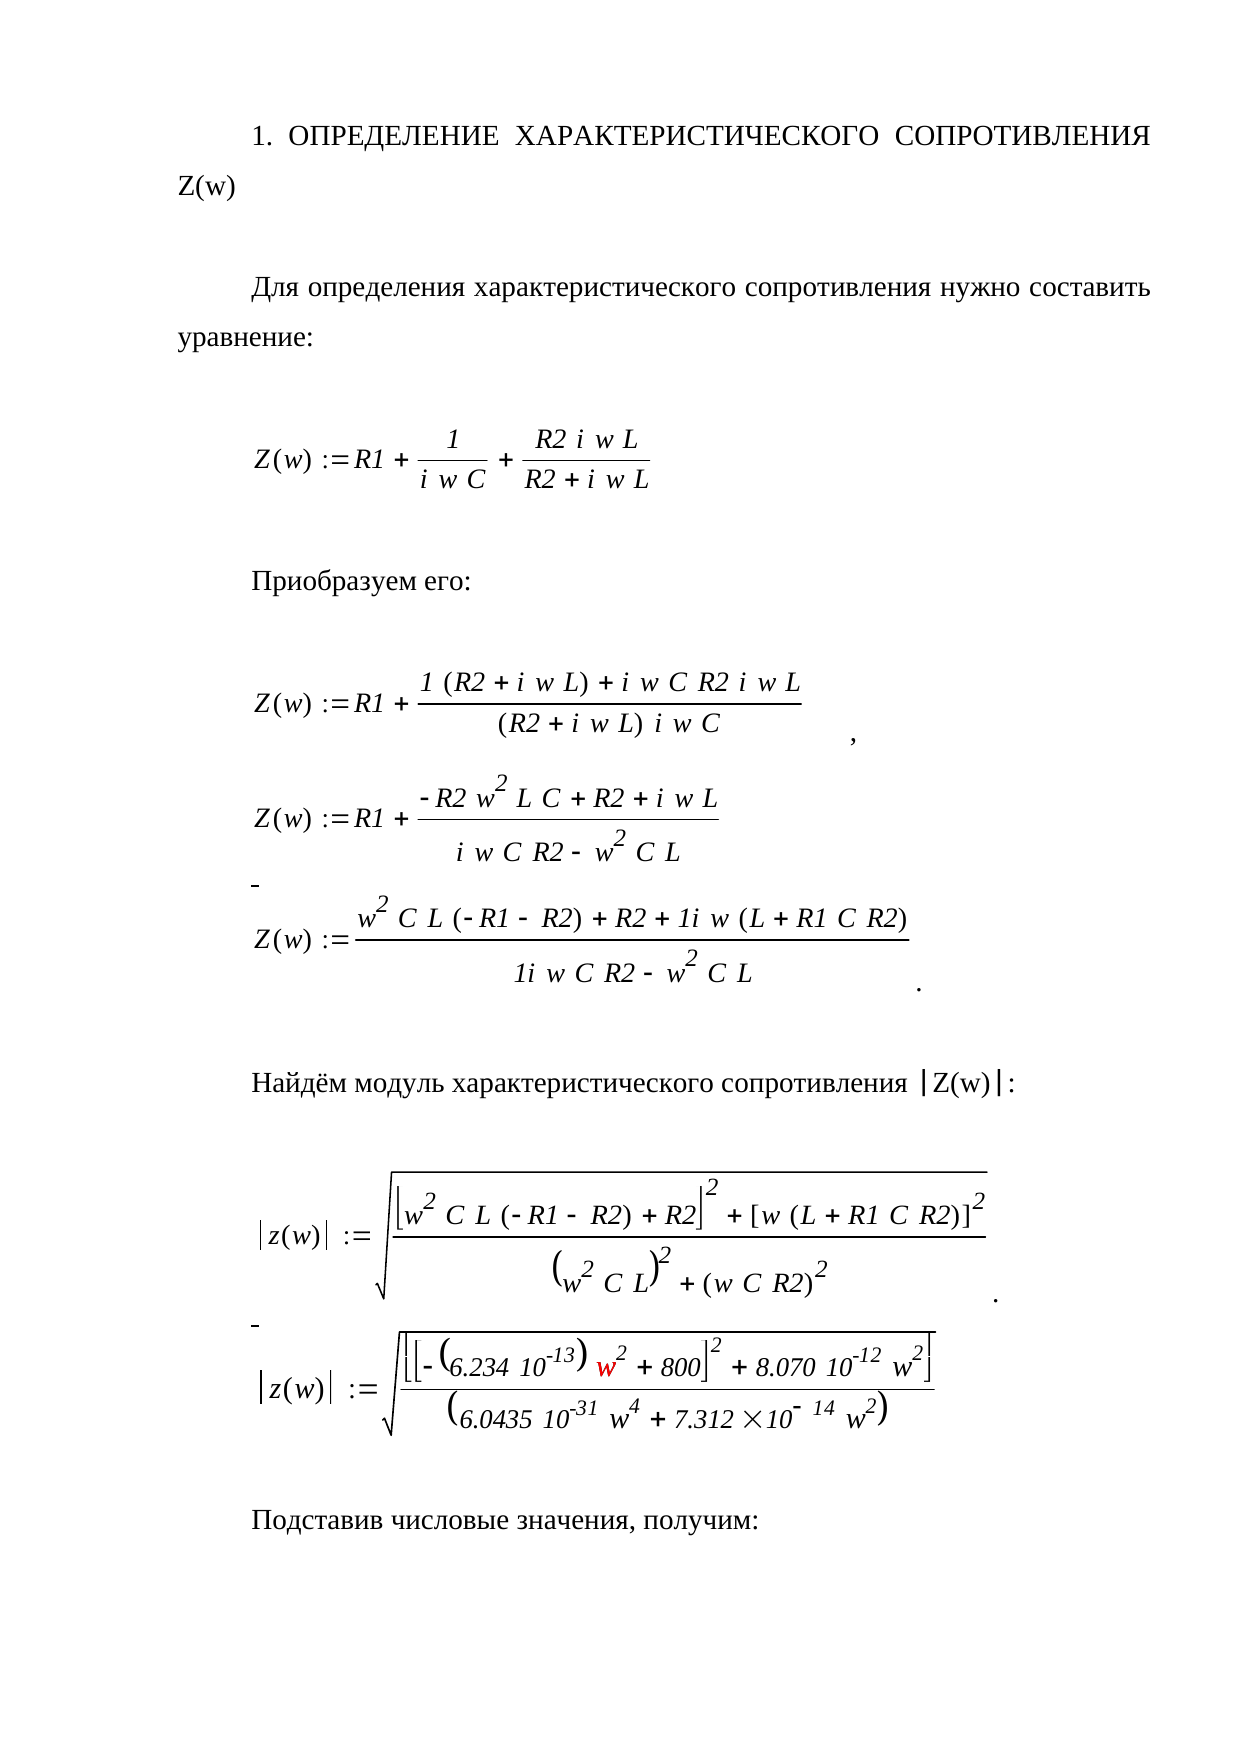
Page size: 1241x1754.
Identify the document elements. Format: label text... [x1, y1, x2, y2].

text 1. ОПРЕДЕЛЕНИЕ ХАРАКТЕРИСТИЧЕСКОГО СОПРОТИВЛЕНИЯ Z(w) [177, 118, 1152, 202]
text Приобразуем его: [177, 563, 1152, 596]
text Найдём модуль характеристического сопротивления Z(w): [177, 1065, 1152, 1099]
text Подставив числовые значения, получим: [177, 1502, 1152, 1536]
text , [177, 663, 1152, 748]
text . [177, 1166, 1152, 1308]
subtitle Для определения характеристического сопротивления нужно составить уравнение: [177, 269, 1152, 353]
text . [177, 886, 1152, 998]
